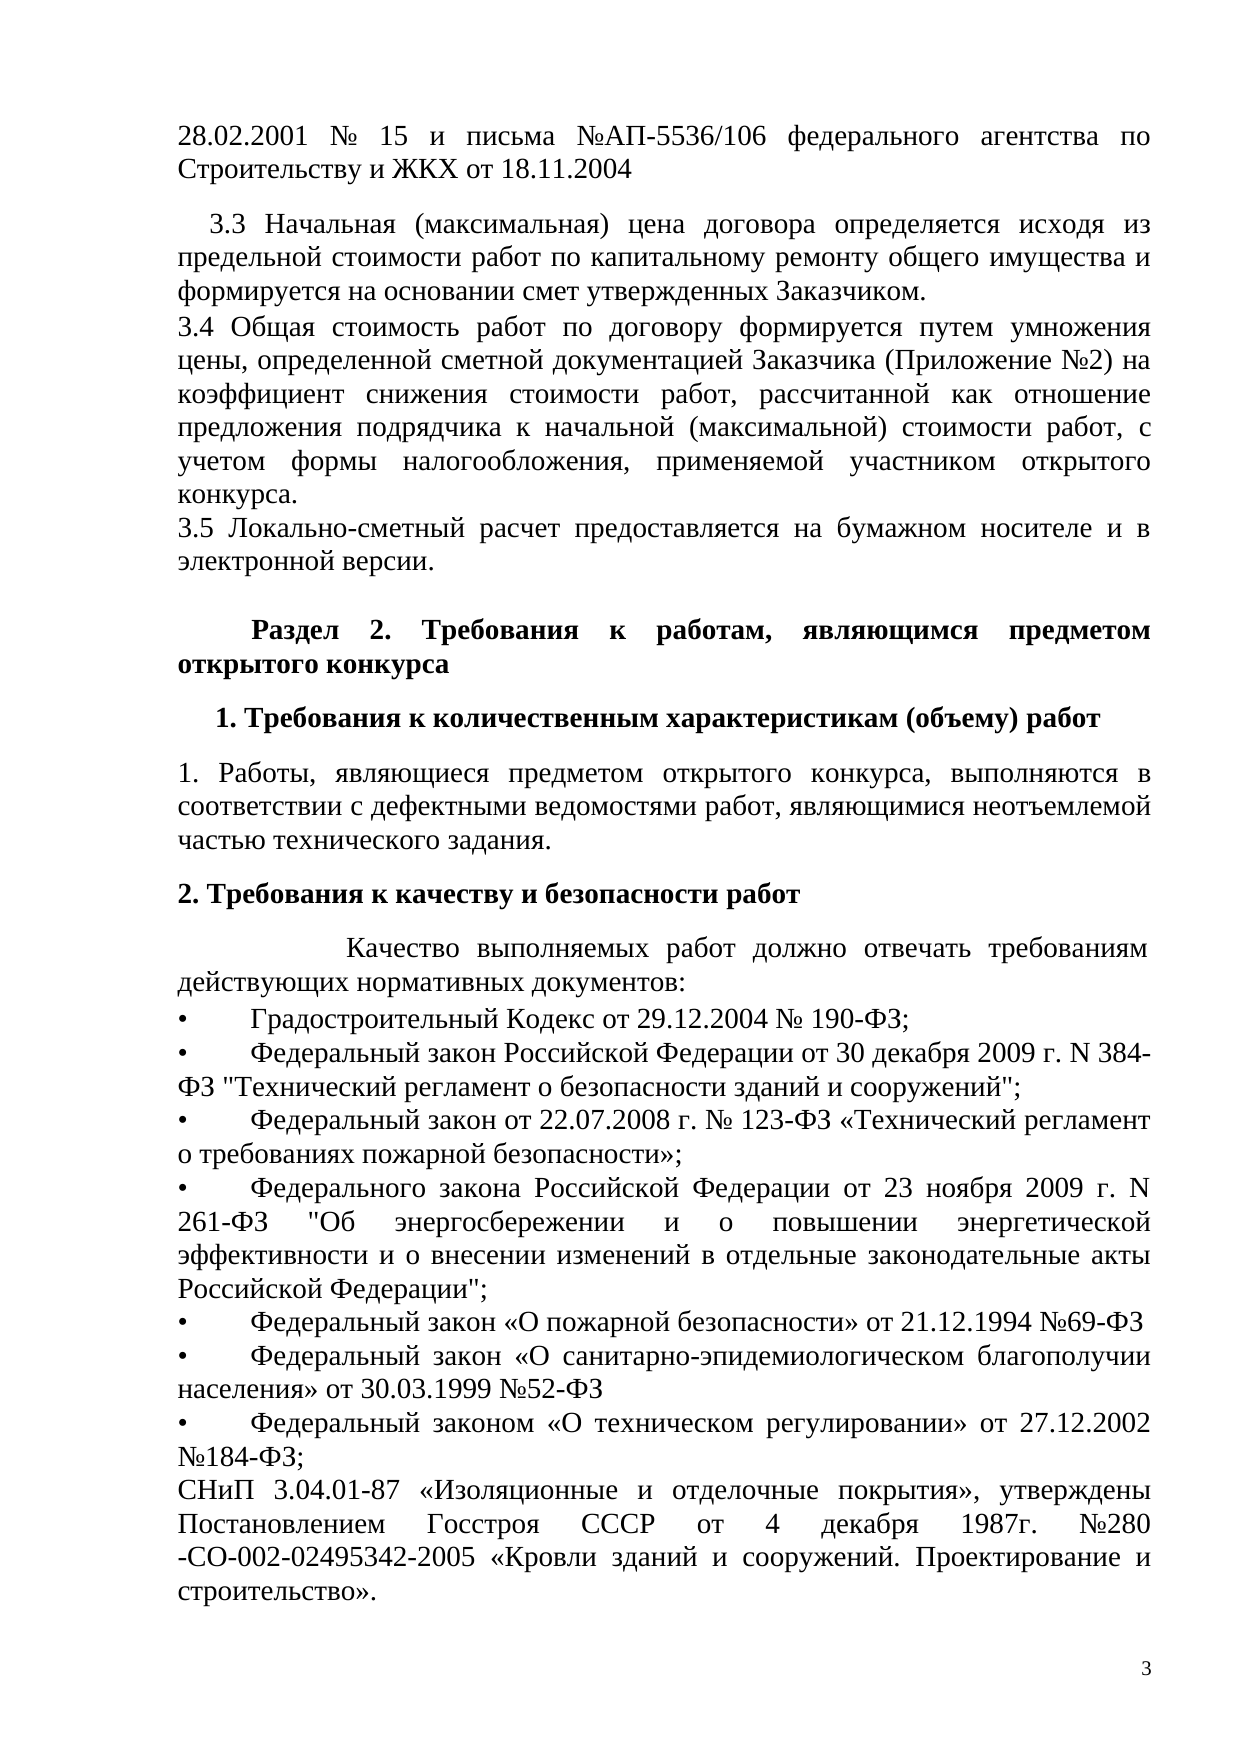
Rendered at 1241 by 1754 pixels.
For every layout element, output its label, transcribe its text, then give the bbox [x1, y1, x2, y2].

text 1. Работы, являющиеся предметом открытого конкурса, выполняются в соответствии с дефектными ведомостями работ, являющимися неотъемлемой частью технического задания. [177, 755, 1152, 855]
text Качество выполняемых работ должно отвечать требованиям действующих нормативных документов: [177, 931, 1150, 998]
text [177, 118, 1152, 185]
list Градостроительный Кодекс от 29.12.2004 № 190-ФЗ; [177, 1002, 1152, 1035]
list Федерального закона Российской Федерации от 23 ноября 2009 г. N 261-ФЗ "Об энергосбережении и о повышении энергетической эффективности и о внесении изменений в отдельные законодательные акты Российской Федерации"; [177, 1170, 1152, 1304]
text 3.3 Начальная (максимальная) цена договора определяется исходя из предельной стоимости работ по капитальному ремонту общего имущества и формируется на основании смет утвержденных Заказчиком. [177, 206, 1152, 307]
text 1. Требования к количественным характеристикам (объему) работ [177, 700, 1152, 734]
text 3.4 Общая стоимость работ по договору формируется путем умножения цены, определенной сметной документацией Заказчика (Приложение №2) на коэффициент снижения стоимости работ, рассчитанной как отношение предложения подрядчика к начальной (максимальной) стоимости работ, с учетом формы налогообложения, применяемой участником открытого конкурса. 3.5 Локально-сметный расчет предоставляется на бумажном носителе и в электронной версии. [177, 309, 1152, 577]
text СНиП 3.04.01-87 «Изоляционные и отделочные покрытия», утверждены Постановлением Госстроя СССР от 4 декабря 1987г. №280 -СО-002-02495342-2005 «Кровли зданий и сооружений. Проектирование и строительство». [177, 1472, 1152, 1606]
list Федеральный закон «О пожарной безопасности» от 21.12.1994 №69-ФЗ [177, 1304, 1152, 1338]
text Раздел 2. Требования к работам, являющимся предметом открытого конкурса [177, 612, 1152, 679]
list Федеральный закон «О санитарно-эпидемиологическом благополучии населения» от 30.03.1999 №52-ФЗ [177, 1338, 1152, 1405]
list Федеральный закон от 22.07.2008 г. № 123-ФЗ «Технический регламент о требованиях пожарной безопасности»; [177, 1102, 1152, 1169]
text 2. Требования к качеству и безопасности работ [177, 876, 1152, 910]
list Федеральный законом «О техническом регулировании» от 27.12.2002 №184-ФЗ; [177, 1405, 1152, 1472]
list Федеральный закон Российской Федерации от 30 декабря 2009 г. N 384-ФЗ "Технический регламент о безопасности зданий и сооружений"; [177, 1035, 1152, 1102]
